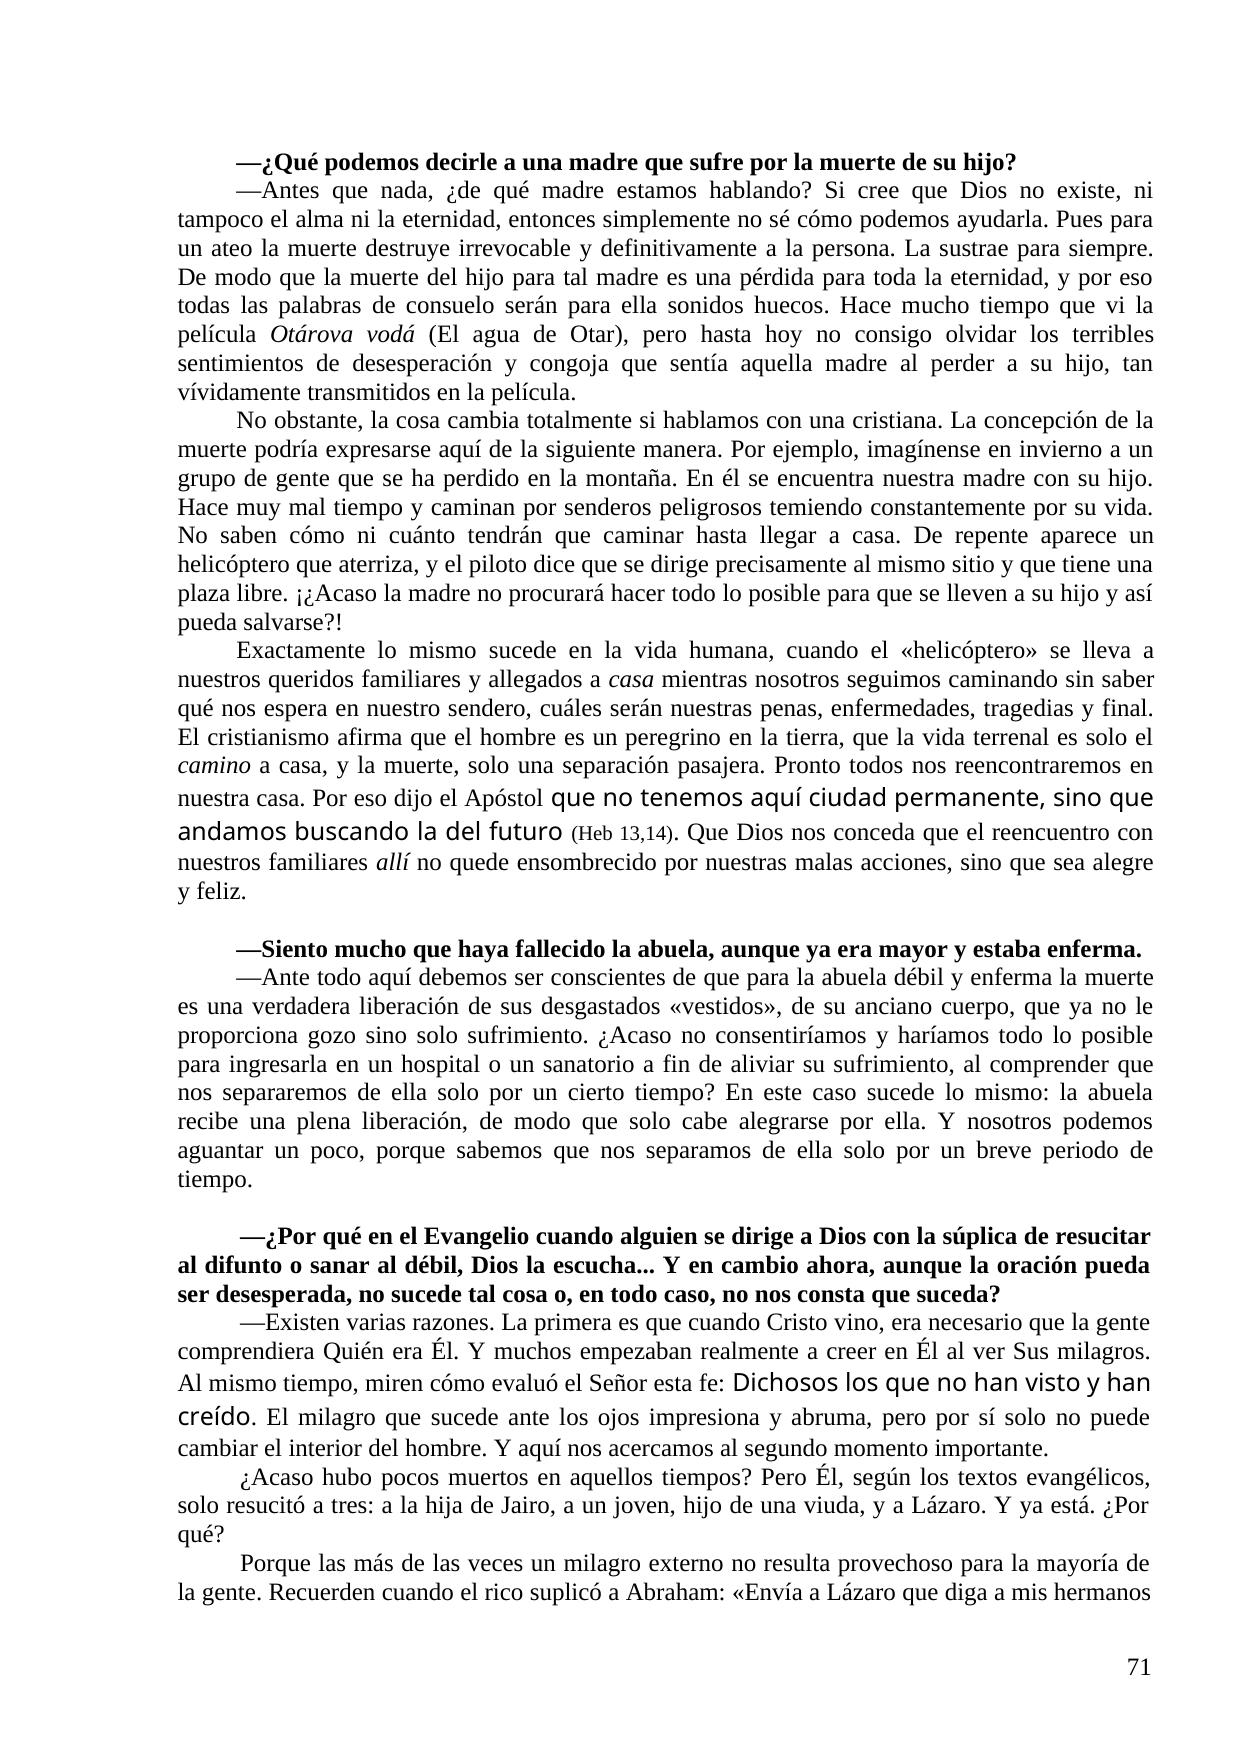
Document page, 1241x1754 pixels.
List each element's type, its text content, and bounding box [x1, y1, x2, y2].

title Exactamente lo mismo sucede en la vida humana, cuando el «helicóptero» se lleva a nuestros queridos familiares y allegados a casa mientras nosotros seguimos caminando sin saber qué nos espera en nuestro sendero, cuáles serán nuestras penas, enfermedades, tragedias y final. El cristianismo afirma que el hombre es un peregrino en la tierra, que la vida terrenal es solo el camino a casa, y la muerte, solo una separación pasajera. Pronto todos nos reencontraremos en nuestra casa. Por eso dijo el Apóstol que no tenemos aquí ciudad permanente, sino que andamos buscando la del futuro (Heb 13,14). Que Dios nos conceda que el reencuentro con nuestros familiares allí no quede ensombrecido por nuestras malas acciones, sino que sea alegre y feliz. [177, 636, 1155, 905]
title —Ante todo aquí debemos ser conscientes de que para la abuela débil y enferma la muerte es una verdadera liberación de sus desgastados «vestidos», de su anciano cuerpo, que ya no le proporciona gozo sino solo sufrimiento. ¿Acaso no consentiríamos y haríamos todo lo posible para ingresarla en un hospital o un sanatorio a fin de aliviar su sufrimiento, al comprender que nos separaremos de ella solo por un cierto tiempo? En este caso sucede lo mismo: la abuela recibe una plena liberación, de modo que solo cabe alegrarse por ella. Y nosotros podemos aguantar un poco, porque sabemos que nos separamos de ella solo por un breve periodo de tiempo. [177, 962, 1155, 1192]
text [177, 1548, 1152, 1606]
title No obstante, la cosa cambia totalmente si hablamos con una cristiana. La concepción de la muerte podría expresarse aquí de la siguiente manera. Por ejemplo, imagínense en invierno a un grupo de gente que se ha perdido en la montaña. En él se encuentra nuestra madre con su hijo. Hace muy mal tiempo y caminan por senderos peligrosos temiendo constantemente por su vida. No saben cómo ni cuánto tendrán que caminar hasta llegar a casa. De repente aparece un helicóptero que aterriza, y el piloto dice que se dirige precisamente al mismo sitio y que tiene una plaza libre. ¡¿Acaso la madre no procurará hacer todo lo posible para que se lleven a su hijo y así pueda salvarse?! [177, 406, 1155, 636]
text —Existen varias razones. La primera es que cuando Cristo vino, era necesario que la gente comprendiera Quién era Él. Y muchos empezaban realmente a creer en Él al ver Sus milagros. Al mismo tiempo, miren cómo evaluó el Señor esta fe: Dichosos los que no han visto y han creído. El milagro que sucede ante los ojos impresiona y abruma, pero por sí solo no puede cambiar el interior del hombre. Y aquí nos acercamos al segundo momento importante. [177, 1307, 1152, 1462]
text ¿Acaso hubo pocos muertos en aquellos tiempos? Pero Él, según los textos evangélicos, solo resucitó a tres: a la hija de Jairo, a un joven, hijo de una viuda, y a Lázaro. Y ya está. ¿Por qué? [177, 1462, 1152, 1548]
text —¿Por qué en el Evangelio cuando alguien se dirige a Dios con la súplica de resucitar al difunto o sanar al débil, Dios la escucha... Y en cambio ahora, aunque la oración pueda ser desesperada, no sucede tal cosa o, en todo caso, no nos consta que suceda? [177, 1221, 1152, 1307]
title —Siento mucho que haya fallecido la abuela, aunque ya era mayor y estaba enferma. [177, 934, 1155, 962]
title —Antes que nada, ¿de qué madre estamos hablando? Si cree que Dios no existe, ni tampoco el alma ni la eternidad, entonces simplemente no sé cómo podemos ayudarla. Pues para un ateo la muerte destruye irrevocable y definitivamente a la persona. La sustrae para siempre. De modo que la muerte del hijo para tal madre es una pérdida para toda la eternidad, y por eso todas las palabras de consuelo serán para ella sonidos huecos. Hace mucho tiempo que vi la película Otárova vodá (El agua de Otar), pero hasta hoy no consigo olvidar los terribles sentimientos de desesperación y congoja que sentía aquella madre al perder a su hijo, tan vívidamente transmitidos en la película. [177, 176, 1155, 406]
title —¿Qué podemos decirle a una madre que sufre por la muerte de su hijo? [177, 147, 1155, 176]
